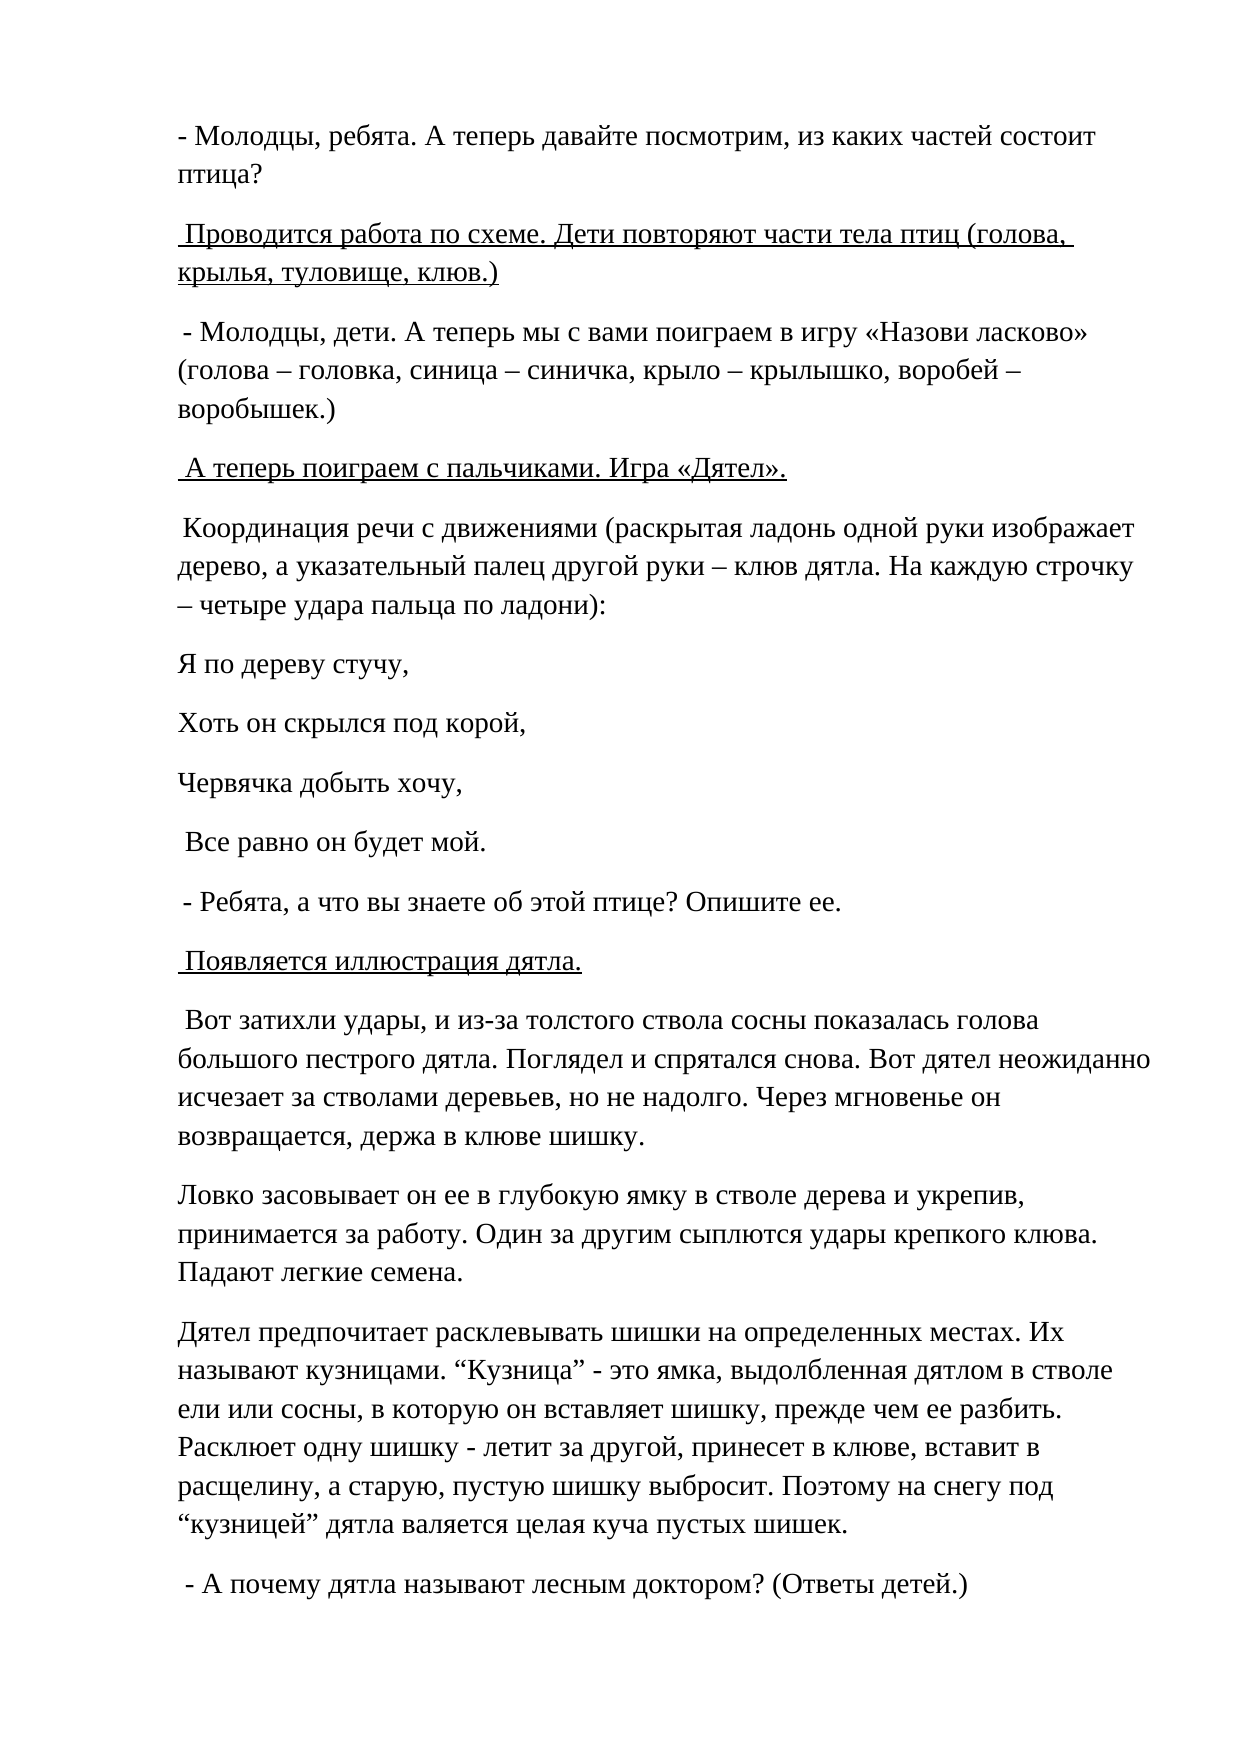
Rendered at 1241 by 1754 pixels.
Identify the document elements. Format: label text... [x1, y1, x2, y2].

text - Молодцы, дети. А теперь мы с вами поиграем в игру «Назови ласково» (голова – головка, синица – синичка, крыло – крылышко, воробей – воробышек.) [177, 314, 1152, 424]
text Хоть он скрылся под корой, [177, 706, 1152, 739]
text А теперь поиграем с пальчиками. Игра «Дятел». [177, 450, 1152, 484]
text Все равно он будет мой. [177, 824, 1152, 858]
text - Ребята, а что вы знаете об этой птице? Опишите ее. [177, 884, 1152, 917]
text Вот затихли удары, и из-за толстого ствола сосны показалась голова большого пестрого дятла. Поглядел и спрятался снова. Вот дятел неожиданно исчезает за стволами деревьев, но не надолго. Через мгновенье он возвращается, держа в клюве шишку. [177, 1002, 1152, 1152]
text - Молодцы, ребята. А теперь давайте посмотрим, из каких частей состоит птица? [177, 118, 1152, 190]
text Появляется иллюстрация дятла. [177, 943, 1152, 977]
text Дятел предпочитает расклевывать шишки на определенных местах. Их называют кузницами. “Кузница” - это ямка, выдолбленная дятлом в стволе ели или сосны, в которую он вставляет шишку, прежде чем ее разбить. Расклюет одну шишку - летит за другой, принесет в клюве, вставит в расщелину, а старую, пустую шишку выбросит. Поэтому на снегу под “кузницей” дятла валяется целая куча пустых шишек. [177, 1314, 1152, 1540]
text Проводится работа по схеме. Дети повторяют части тела птиц (голова, крылья, туловище, клюв.) [177, 216, 1152, 288]
text - А почему дятла называют лесным доктором? (Ответы детей.) [177, 1566, 1152, 1599]
text Ловко засовывает он ее в глубокую ямку в стволе дерева и укрепив, принимается за работу. Один за другим сыплются удары крепкого клюва. Падают легкие семена. [177, 1177, 1152, 1288]
text Координация речи с движениями (раскрытая ладонь одной руки изображает дерево, а указательный палец другой руки – клюв дятла. На каждую строчку – четыре удара пальца по ладони): [177, 510, 1152, 620]
text Червячка добыть хочу, [177, 765, 1152, 798]
text Я по дереву стучу, [177, 646, 1152, 680]
